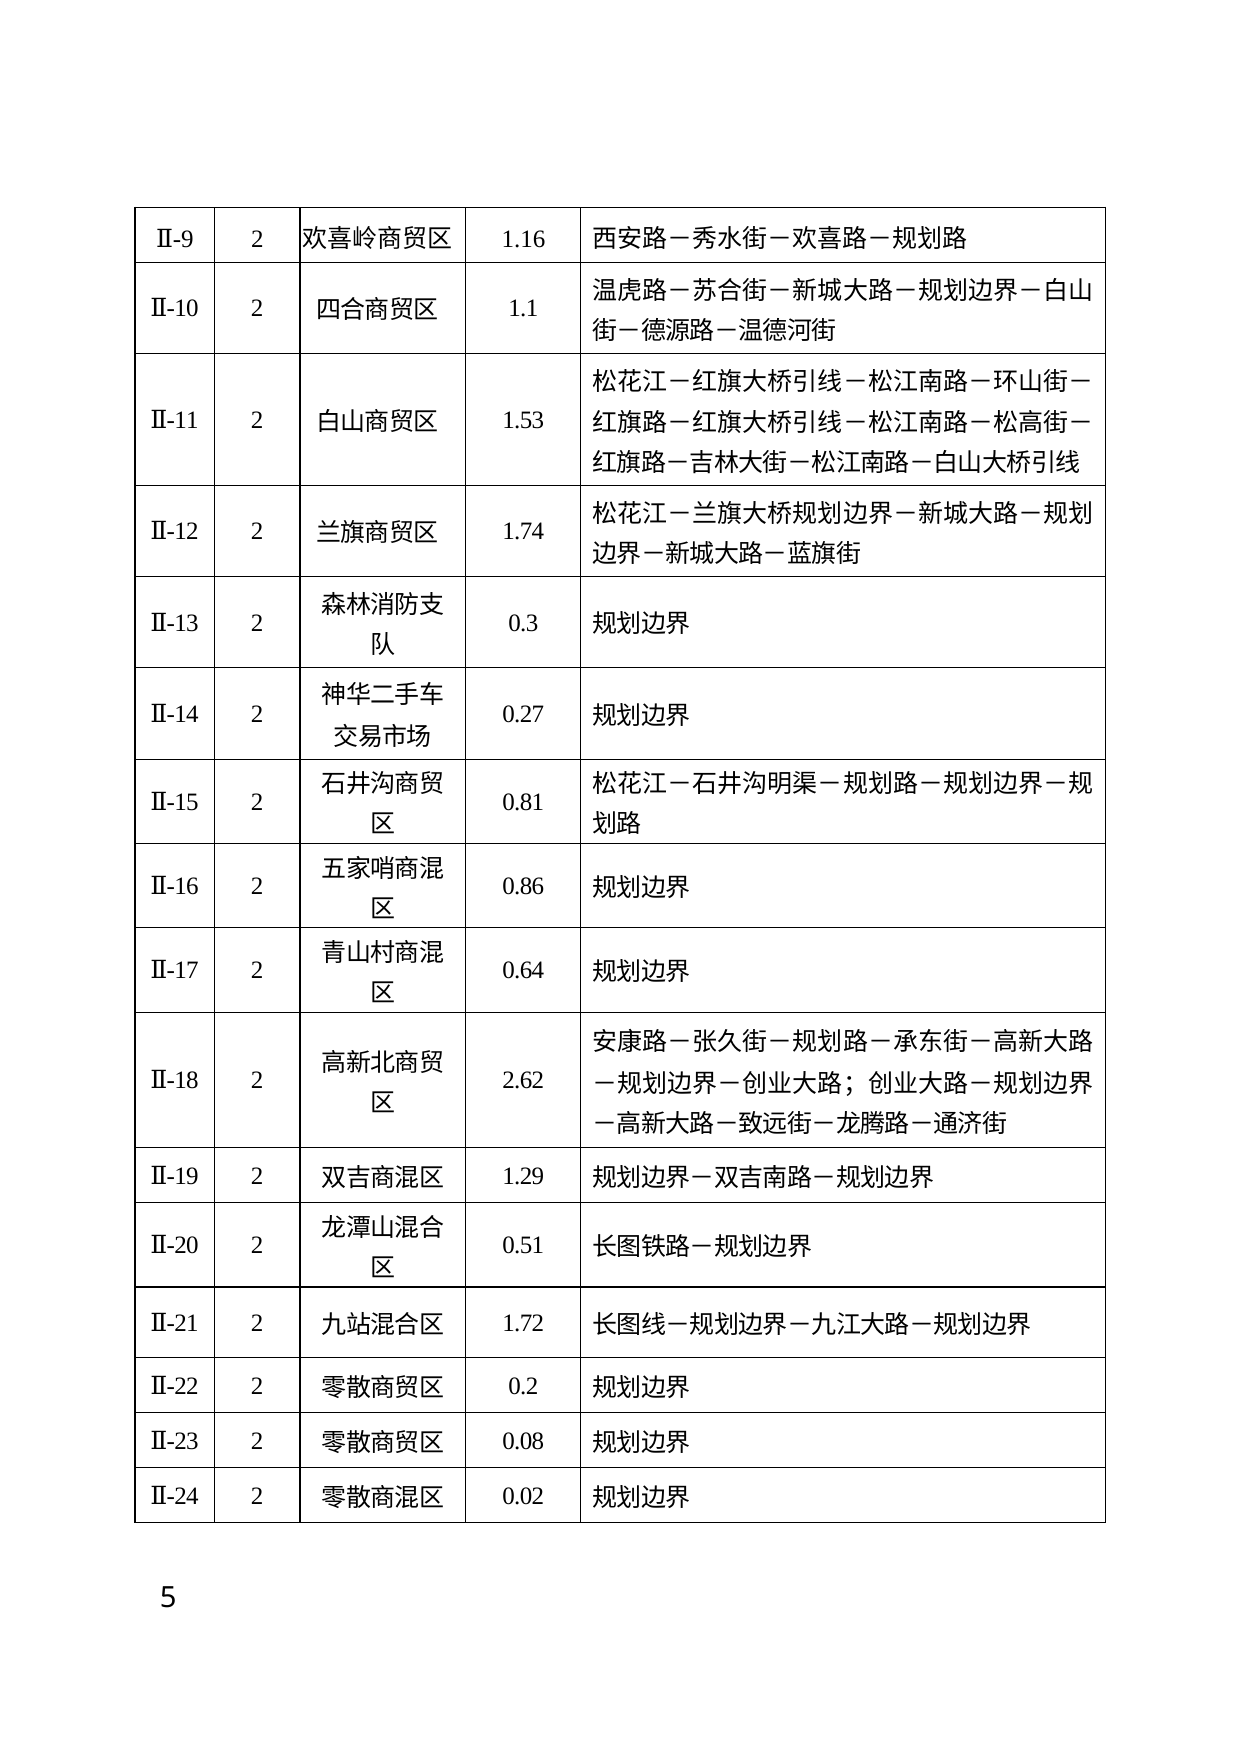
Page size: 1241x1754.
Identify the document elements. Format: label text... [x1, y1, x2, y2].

table_cell Ⅱ-14 [136, 668, 214, 758]
table_cell Ⅱ-22 [136, 1358, 214, 1412]
table_cell 温虎路－苏合街－新城大路－规划边界－白山街－德源路－温德河街 [581, 263, 1105, 353]
table_cell 规划边界 [581, 668, 1105, 758]
table_cell 规划边界 [581, 1468, 1105, 1522]
table_cell 规划边界－双吉南路－规划边界 [581, 1148, 1105, 1202]
table_cell 1.1 [466, 263, 580, 353]
table_cell 规划边界 [581, 1413, 1105, 1467]
table_cell 2 [215, 354, 299, 484]
table_cell 0.86 [466, 844, 580, 927]
table_cell 1.16 [466, 208, 580, 262]
table_cell 2 [215, 263, 299, 353]
table_cell Ⅱ-10 [136, 263, 214, 353]
table_cell 2 [215, 1013, 299, 1147]
table_cell 2 [215, 928, 299, 1012]
table_cell 松花江－兰旗大桥规划边界－新城大路－规划边界－新城大路－蓝旗街 [581, 486, 1105, 576]
table_cell 2 [215, 1288, 299, 1357]
table_cell 0.08 [466, 1413, 580, 1467]
table_cell 规划边界 [581, 577, 1105, 667]
table_cell 2 [215, 844, 299, 927]
table_cell 0.02 [466, 1468, 580, 1522]
table_cell 零散商贸区 [301, 1413, 465, 1467]
table_cell 规划边界 [581, 844, 1105, 927]
table_cell 规划边界 [581, 928, 1105, 1012]
table_cell 松花江－红旗大桥引线－松江南路－环山街－红旗路－红旗大桥引线－松江南路－松高街－红旗路－吉林大街－松江南路－白山大桥引线 [581, 354, 1105, 484]
table_cell 2 [215, 208, 299, 262]
table_cell 石井沟商贸区 [301, 760, 465, 843]
table_cell Ⅱ-21 [136, 1288, 214, 1357]
table_cell 松花江－石井沟明渠－规划路－规划边界－规划路 [581, 760, 1105, 843]
table_cell 1.29 [466, 1148, 580, 1202]
table_cell 长图线－规划边界－九江大路－规划边界 [581, 1288, 1105, 1357]
table_cell 1.74 [466, 486, 580, 576]
table_cell 青山村商混区 [301, 928, 465, 1012]
table_cell 兰旗商贸区 [301, 486, 465, 576]
table_cell 2 [215, 1413, 299, 1467]
table_cell 森林消防支队 [301, 577, 465, 667]
table_cell 2 [215, 1468, 299, 1522]
table_cell 西安路－秀水街－欢喜路－规划路 [581, 208, 1105, 262]
table_cell Ⅱ-20 [136, 1203, 214, 1286]
table_cell 1.72 [466, 1288, 580, 1357]
table_cell 0.3 [466, 577, 580, 667]
table_cell 五家哨商混区 [301, 844, 465, 927]
table_cell 2 [215, 577, 299, 667]
table_cell 2 [215, 760, 299, 843]
table_cell Ⅱ-16 [136, 844, 214, 927]
table_cell Ⅱ-13 [136, 577, 214, 667]
table_cell Ⅱ-12 [136, 486, 214, 576]
table_cell 神华二手车 交易市场 [301, 668, 465, 758]
table_cell 2 [215, 668, 299, 758]
table_cell 2 [215, 486, 299, 576]
table_cell 1.53 [466, 354, 580, 484]
table_cell 白山商贸区 [301, 354, 465, 484]
table_cell Ⅱ-18 [136, 1013, 214, 1147]
table_cell 安康路－张久街－规划路－承东街－高新大路－规划边界－创业大路；创业大路－规划边界－高新大路－致远街－龙腾路－通济街 [581, 1013, 1105, 1147]
table_cell 2 [215, 1148, 299, 1202]
table_cell 2 [215, 1358, 299, 1412]
table_cell 四合商贸区 [301, 263, 465, 353]
table_cell 龙潭山混合区 [301, 1203, 465, 1286]
table_cell Ⅱ-11 [136, 354, 214, 484]
table_cell 0.64 [466, 928, 580, 1012]
table_cell 2.62 [466, 1013, 580, 1147]
table_cell Ⅱ-23 [136, 1413, 214, 1467]
table_cell 欢喜岭商贸区 [301, 208, 465, 262]
table_cell Ⅱ-17 [136, 928, 214, 1012]
table_cell 0.27 [466, 668, 580, 758]
table_cell 零散商混区 [301, 1468, 465, 1522]
table_cell 零散商贸区 [301, 1358, 465, 1412]
table_cell Ⅱ-15 [136, 760, 214, 843]
table_cell 规划边界 [581, 1358, 1105, 1412]
table_cell 九站混合区 [301, 1288, 465, 1357]
table_cell Ⅱ-19 [136, 1148, 214, 1202]
table_cell 0.51 [466, 1203, 580, 1286]
table_cell 0.2 [466, 1358, 580, 1412]
table_cell 0.81 [466, 760, 580, 843]
table_cell 高新北商贸区 [301, 1013, 465, 1147]
table_cell Ⅱ-9 [136, 208, 214, 262]
table_cell 双吉商混区 [301, 1148, 465, 1202]
table_cell 长图铁路－规划边界 [581, 1203, 1105, 1286]
table_cell 2 [215, 1203, 299, 1286]
table_cell Ⅱ-24 [136, 1468, 214, 1522]
